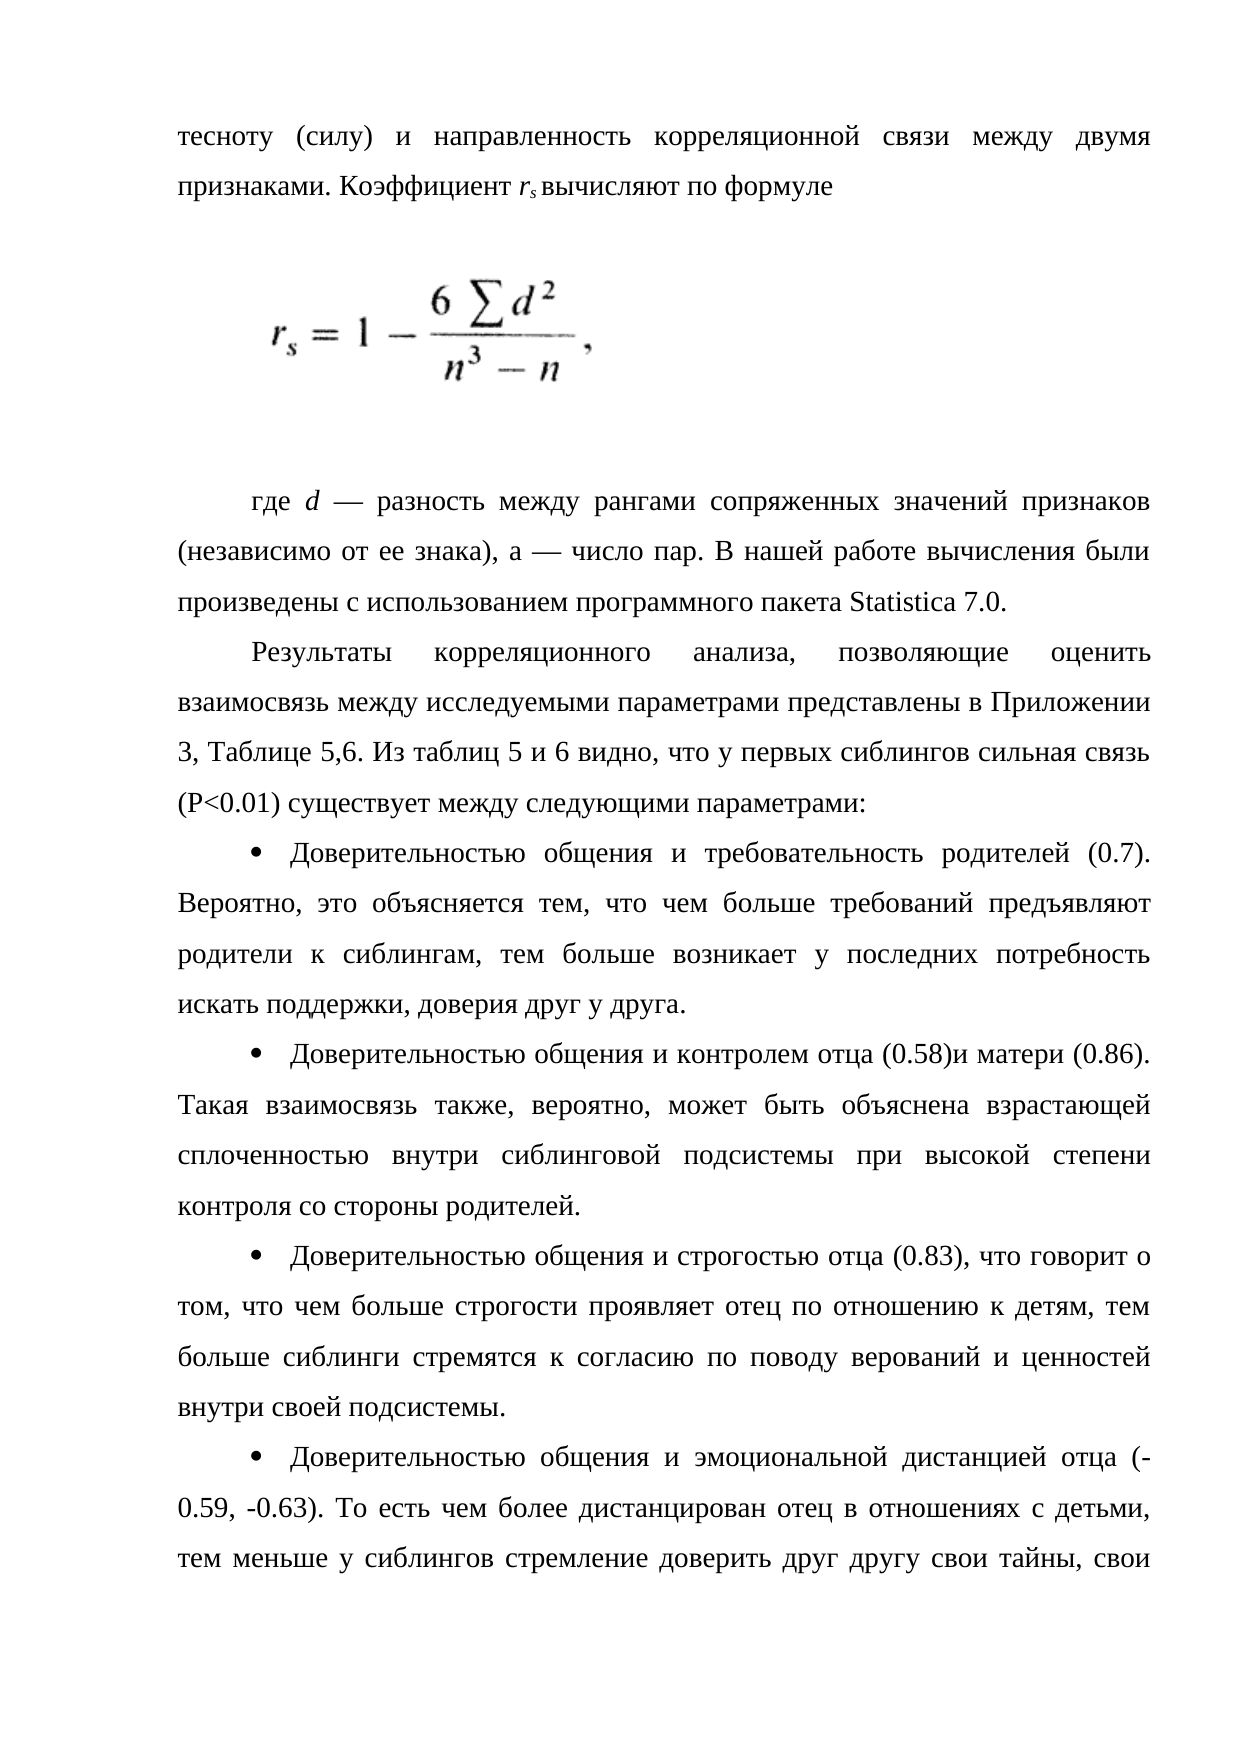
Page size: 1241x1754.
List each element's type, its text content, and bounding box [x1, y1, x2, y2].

text где d — разность между рангами сопряженных значений признаков (независимо от ее знака), а — число пар. В нашей работе вычисления были произведены с использованием программного пакета Statistica 7.0. [177, 483, 1152, 617]
picture [251, 268, 606, 421]
list Доверительностью общения и строгостью отца (0.83), что говорит о том, что чем больше строгости проявляет отец по отношению к детям, тем больше сиблинги стремятся к согласию по поводу верований и ценностей внутри своей подсистемы. [177, 1238, 1152, 1422]
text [177, 118, 1152, 202]
text Результаты корреляционного анализа, позволяющие оценить взаимосвязь между исследуемыми параметрами представлены в Приложении 3, Таблице 5,6. Из таблиц 5 и 6 видно, что у первых сиблингов сильная связь (Р<0.01) существует между следующими параметрами: [177, 634, 1152, 818]
list Доверительностью общения и требовательность родителей (0.7). Вероятно, это объясняется тем, что чем больше требований предъявляют родители к сиблингам, тем больше возникает у последних потребность искать поддержки, доверия друг у друга. [177, 835, 1152, 1020]
list Доверительностью общения и контролем отца (0.58)и матери (0.86). Такая взаимосвязь также, вероятно, может быть объяснена взрастающей сплоченностью внутри сиблинговой подсистемы при высокой степени контроля со стороны родителей. [177, 1037, 1152, 1221]
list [177, 1439, 1152, 1573]
